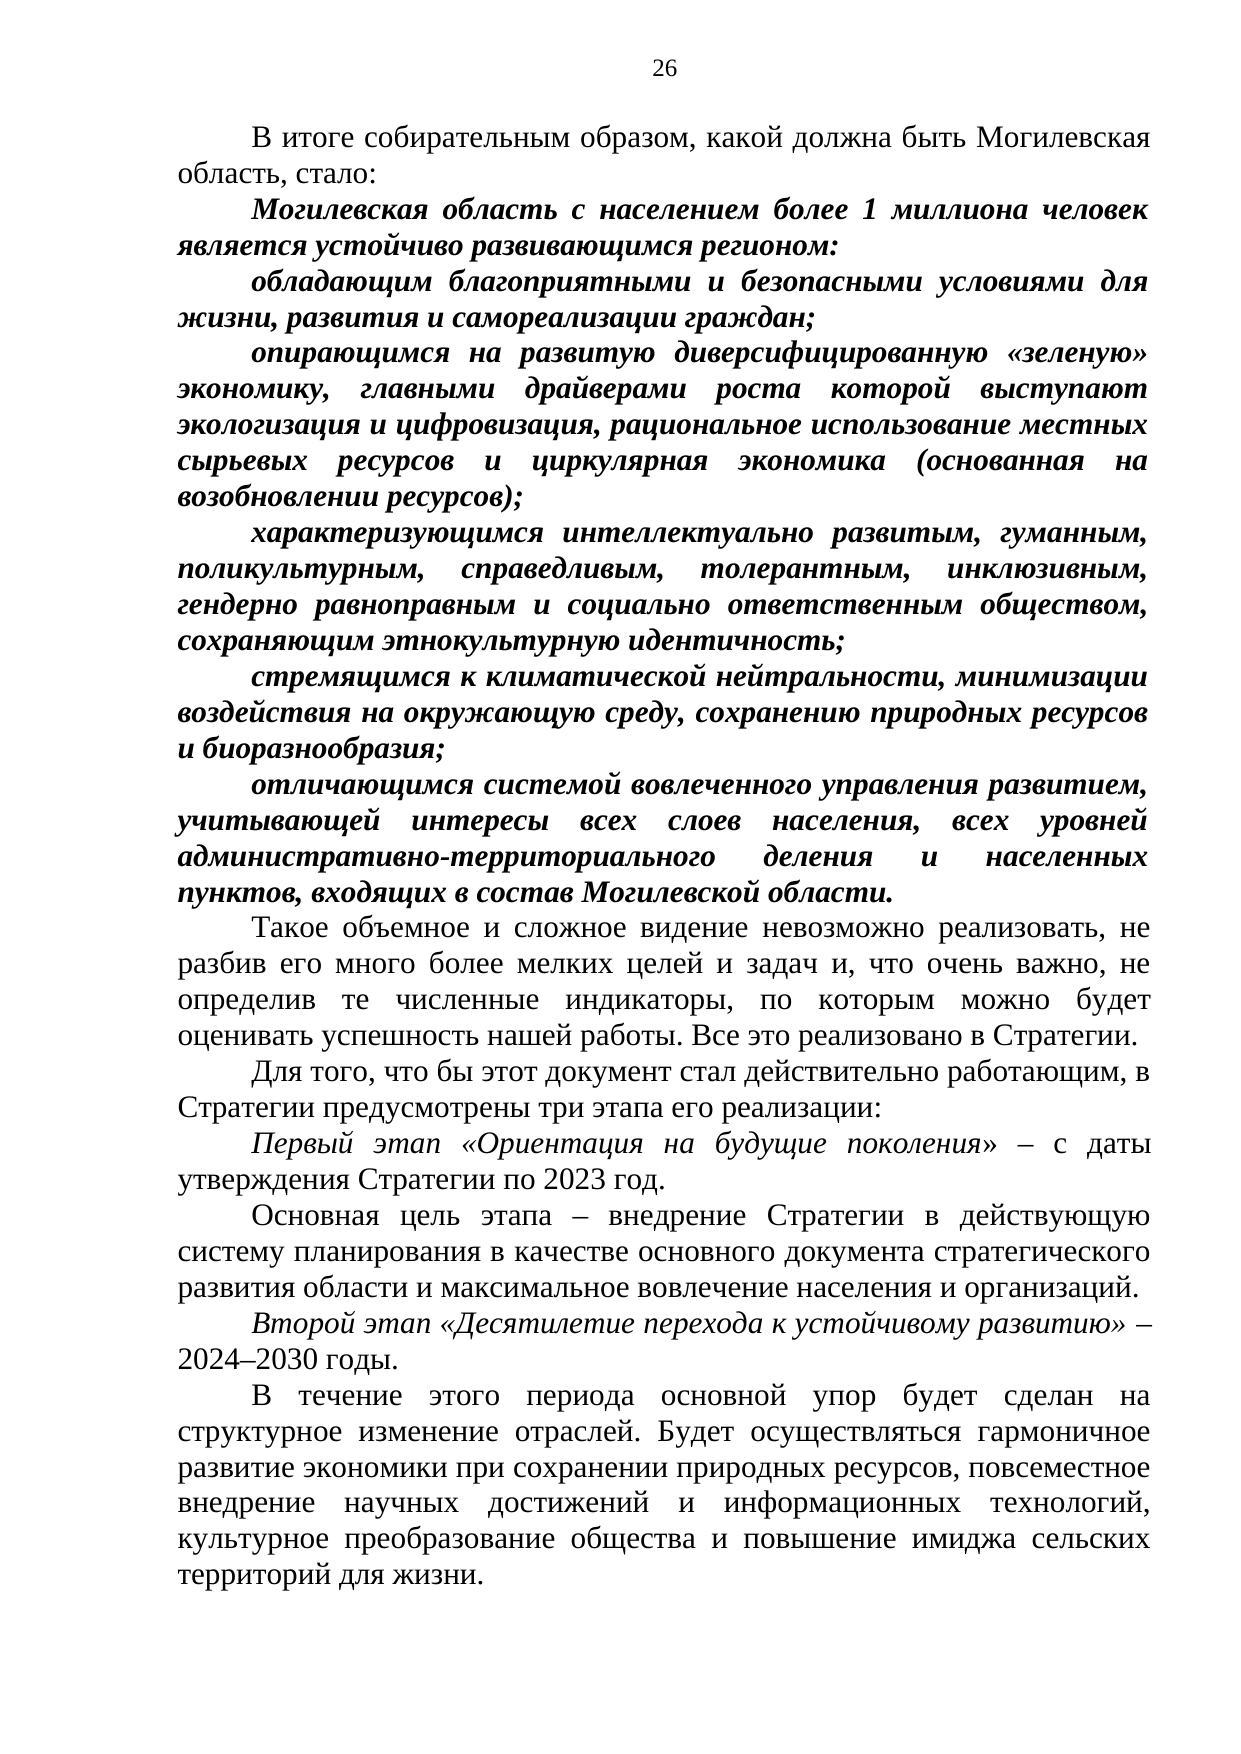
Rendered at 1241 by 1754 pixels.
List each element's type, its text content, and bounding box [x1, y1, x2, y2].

text стремящимся к климатической нейтральности, минимизации воздействия на окружающую среду, сохранению природных ресурсов и биоразнообразия; [177, 657, 1152, 765]
text Для того, что бы этот документ стал действительно работающим, в Стратегии предусмотрены три этапа его реализации: [177, 1052, 1152, 1124]
text Первый этап «Ориентация на будущие поколения» – с даты утверждения Стратегии по 2023 год. [177, 1124, 1152, 1196]
text отличающимся системой вовлеченного управления развитием, учитывающей интересы всех слоев населения, всех уровней административно-территориального деления и населенных пунктов, входящих в состав Могилевской области. [177, 765, 1152, 909]
text Могилевская область с населением более 1 миллиона человек является устойчиво развивающимся регионом: [177, 190, 1152, 262]
text опирающимся на развитую диверсифицированную «зеленую» экономику, главными драйверами роста которой выступают экологизация и цифровизация, рациональное использование местных сырьевых ресурсов и циркулярная экономика (основанная на возобновлении ресурсов); [177, 334, 1152, 513]
text Основная цель этапа – внедрение Стратегии в действующую систему планирования в качестве основного документа стратегического развития области и максимальное вовлечение населения и организаций. [177, 1196, 1152, 1304]
text Такое объемное и сложное видение невозможно реализовать, не разбив его много более мелких целей и задач и, что очень важно, не определив те численные индикаторы, по которым можно будет оценивать успешность нашей работы. Все это реализовано в Стратегии. [177, 909, 1152, 1052]
text обладающим благоприятными и безопасными условиями для жизни, развития и самореализации граждан; [177, 262, 1152, 334]
text характеризующимся интеллектуально развитым, гуманным, поликультурным, справедливым, толерантным, инклюзивным, гендерно равноправным и социально ответственным обществом, сохраняющим этнокультурную идентичность; [177, 513, 1152, 657]
text В течение этого периода основной упор будет сделан на структурное изменение отраслей. Будет осуществляться гармоничное развитие экономики при сохранении природных ресурсов, повсеместное внедрение научных достижений и информационных технологий, культурное преобразование общества и повышение имиджа сельских территорий для жизни. [177, 1376, 1152, 1592]
text В итоге собирательным образом, какой должна быть Могилевская область, стало: [177, 118, 1152, 190]
text Второй этап «Десятилетие перехода к устойчивому развитию» – 2024–2030 годы. [177, 1304, 1152, 1376]
